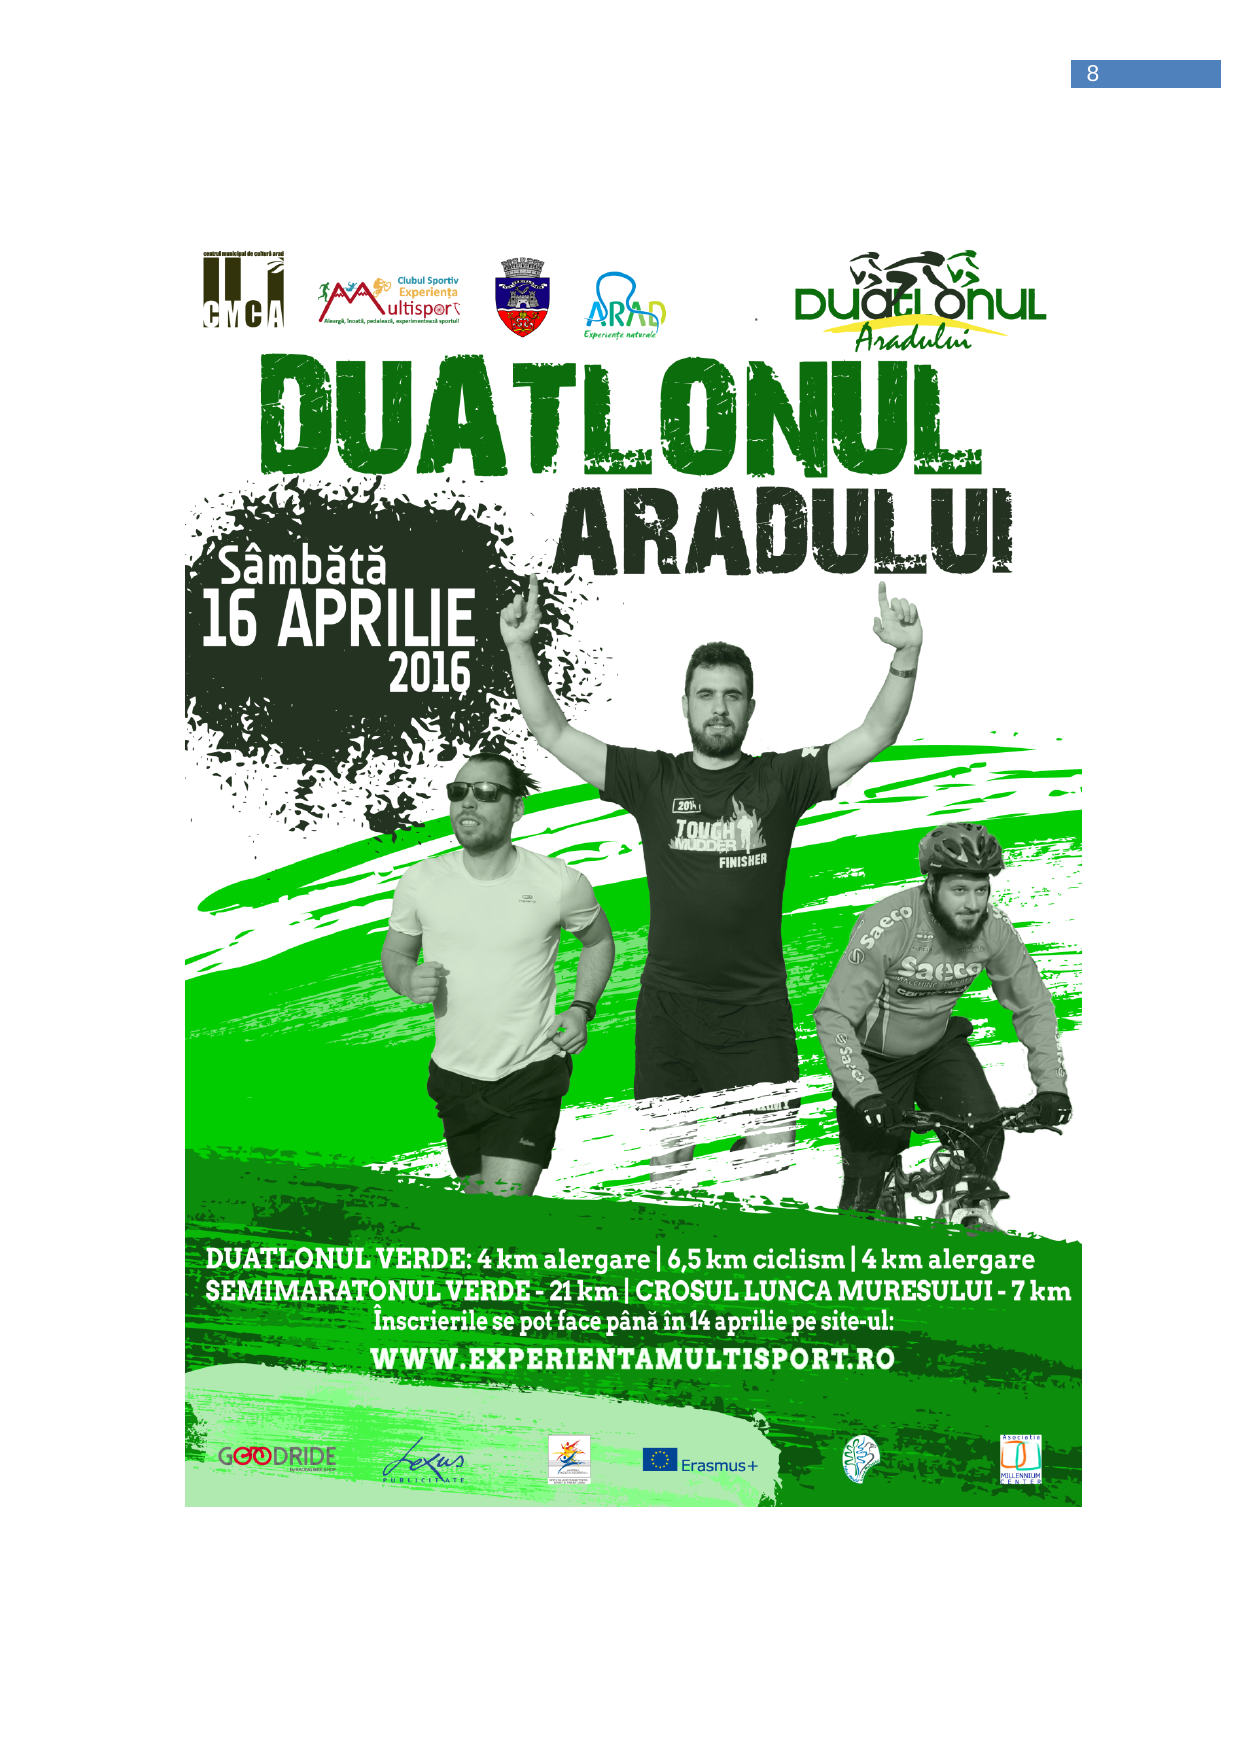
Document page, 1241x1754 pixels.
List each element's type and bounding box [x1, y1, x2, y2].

picture [185, 238, 1082, 1507]
